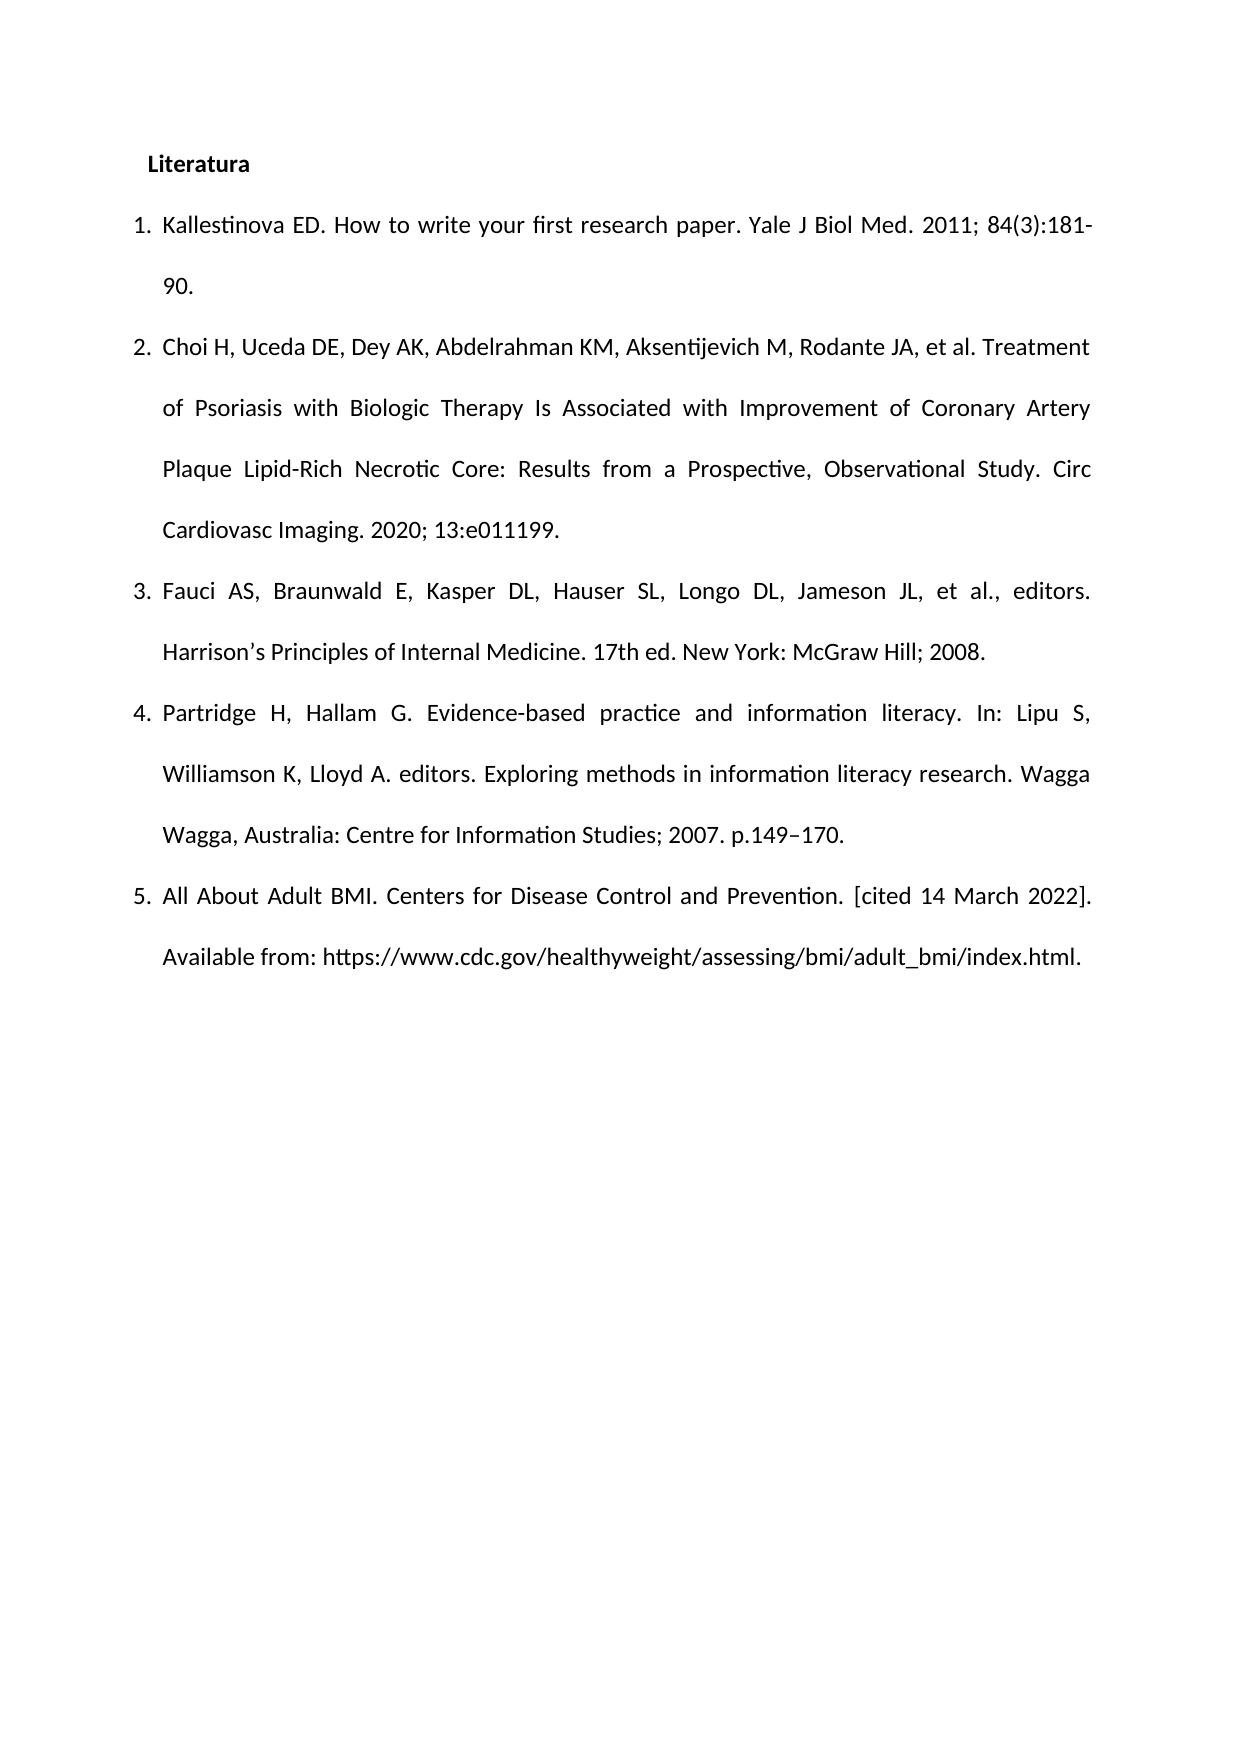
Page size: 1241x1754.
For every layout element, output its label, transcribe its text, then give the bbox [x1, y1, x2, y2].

list Partridge H, Hallam G. Evidence-based practice and information literacy. In: Lipu S, Williamson K, Lloyd A. editors. Exploring methods in information literacy research. Wagga Wagga, Australia: Centre for Information Studies; 2007. p.149–170. [133, 697, 1092, 850]
list Choi H, Uceda DE, Dey AK, Abdelrahman KM, Aksentijevich M, Rodante JA, et al. Treatment of Psoriasis with Biologic Therapy Is Associated with Improvement of Coronary Artery Plaque Lipid-Rich Necrotic Core: Results from a Prospective, Observational Study. Circ Cardiovasc Imaging. 2020; 13:e011199. [133, 331, 1092, 544]
list Fauci AS, Braunwald E, Kasper DL, Hauser SL, Longo DL, Jameson JL, et al., editors. Harrison’s Principles of Internal Medicine. 17th ed. New York: McGraw Hill; 2008. [133, 575, 1092, 667]
list Kallestinova ED. How to write your first research paper. Yale J Biol Med. 2011; 84(3):181-90. [133, 209, 1092, 300]
text Literatura [148, 148, 1092, 178]
list All About Adult BMI. Centers for Disease Control and Prevention. [cited 14 March 2022]. Available from: https://www.cdc.gov/healthyweight/assessing/bmi/adult_bmi/index.html. [133, 880, 1092, 972]
